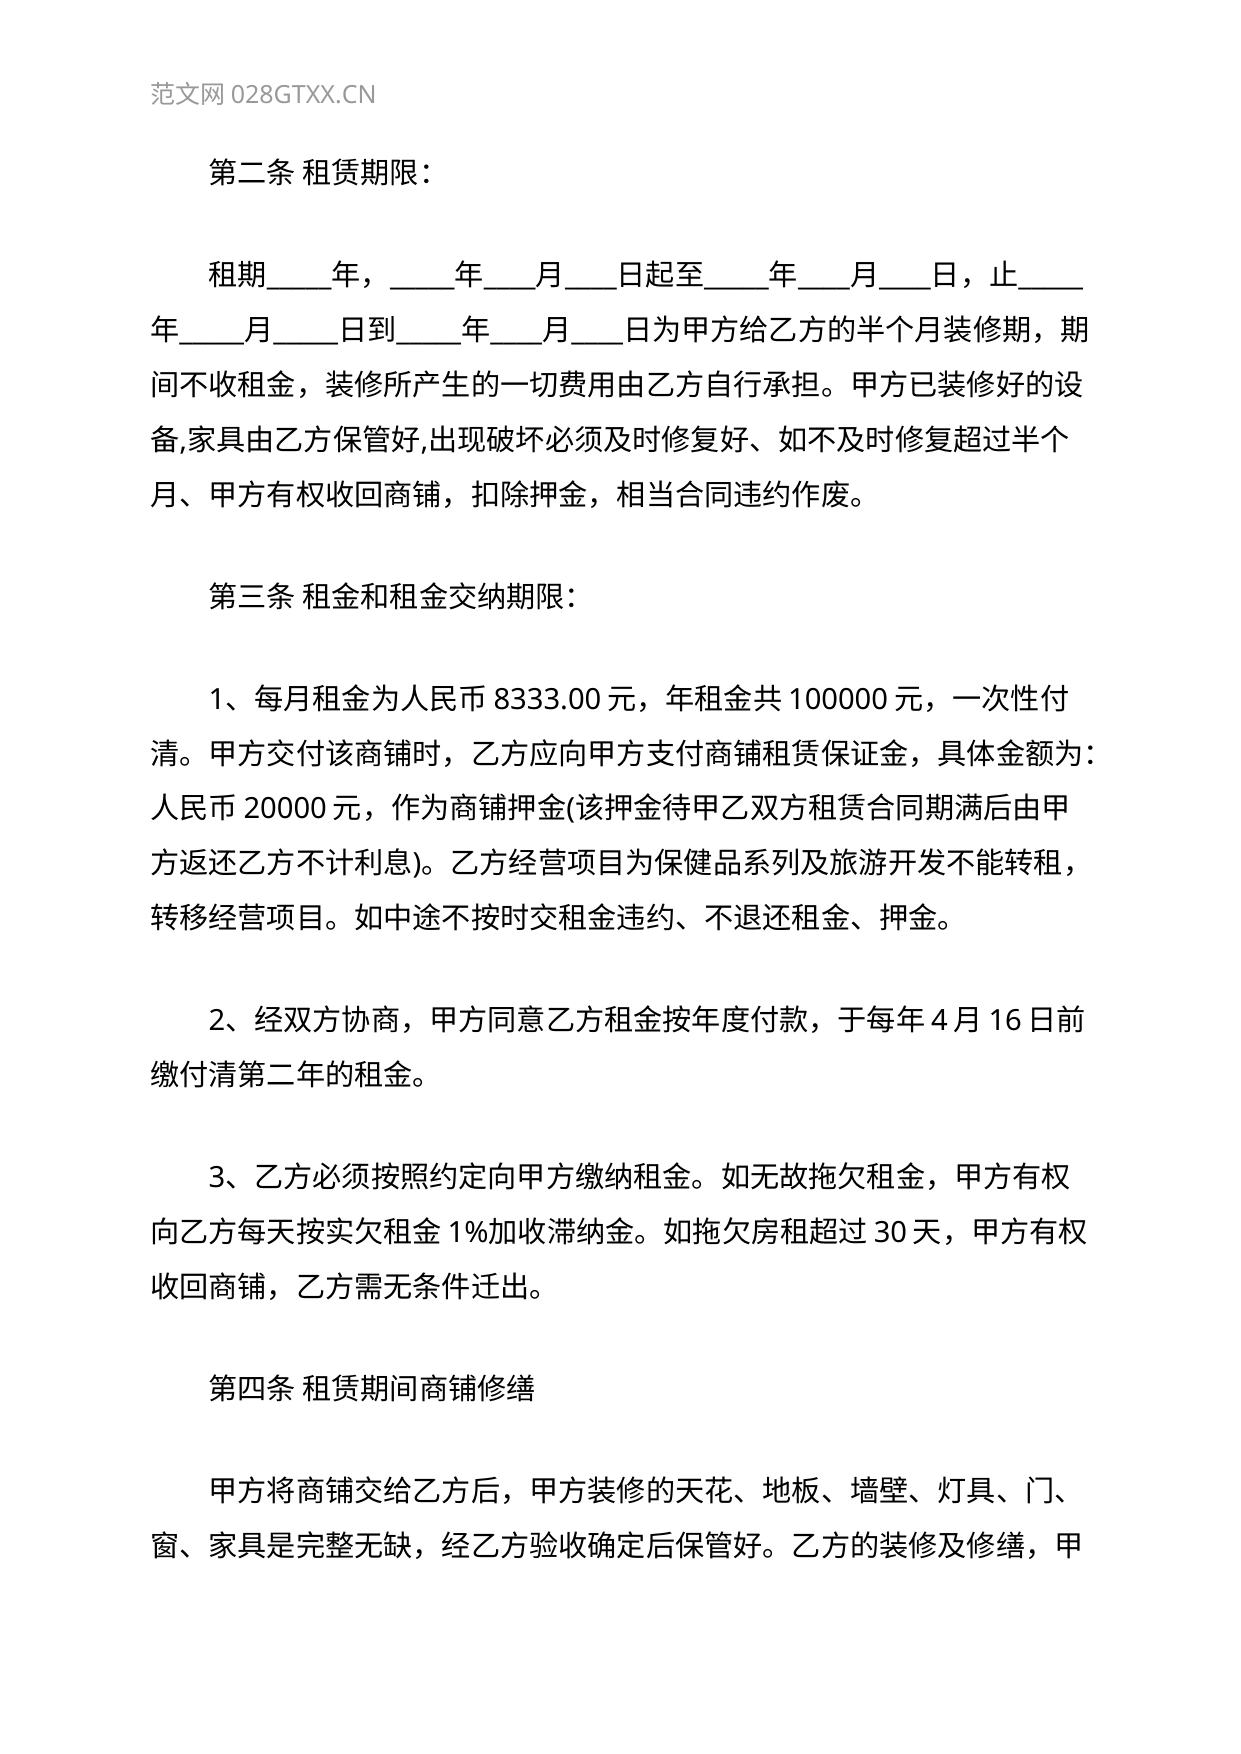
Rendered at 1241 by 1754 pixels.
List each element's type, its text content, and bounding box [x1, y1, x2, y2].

text 第四条 租赁期间商铺修缮 [150, 1365, 1090, 1408]
text 1、每月租金为人民币8333.00元，年租金共100000元，一次性付清。甲方交付该商铺时，乙方应向甲方支付商铺租赁保证金，具体金额为：人民币20000元，作为商铺押金(该押金待甲乙双方租赁合同期满后由甲方返还乙方不计利息)。乙方经营项目为保健品系列及旅游开发不能转租，转移经营项目。如中途不按时交租金违约、不退还租金、押金。 [150, 675, 1090, 937]
text 2、经双方协商，甲方同意乙方租金按年度付款，于每年4月16日前缴付清第二年的租金。 [150, 997, 1090, 1094]
text 3、乙方必须按照约定向甲方缴纳租金。如无故拖欠租金，甲方有权向乙方每天按实欠租金1%加收滞纳金。如拖欠房租超过30天，甲方有权收回商铺，乙方需无条件迁出。 [150, 1154, 1090, 1306]
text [150, 1467, 1090, 1564]
text 第二条 租赁期限： [150, 150, 1090, 192]
text 租期_____年，_____年____月____日起至_____年____月____日，止_____年_____月_____日到_____年____月____日为甲方给乙方的半个月装修期，期间不收租金，装修所产生的一切费用由乙方自行承担。甲方已装修好的设备,家具由乙方保管好,出现破坏必须及时修复好、如不及时修复超过半个月、甲方有权收回商铺，扣除押金，相当合同违约作废。 [150, 252, 1090, 514]
text 第三条 租金和租金交纳期限： [150, 573, 1090, 616]
